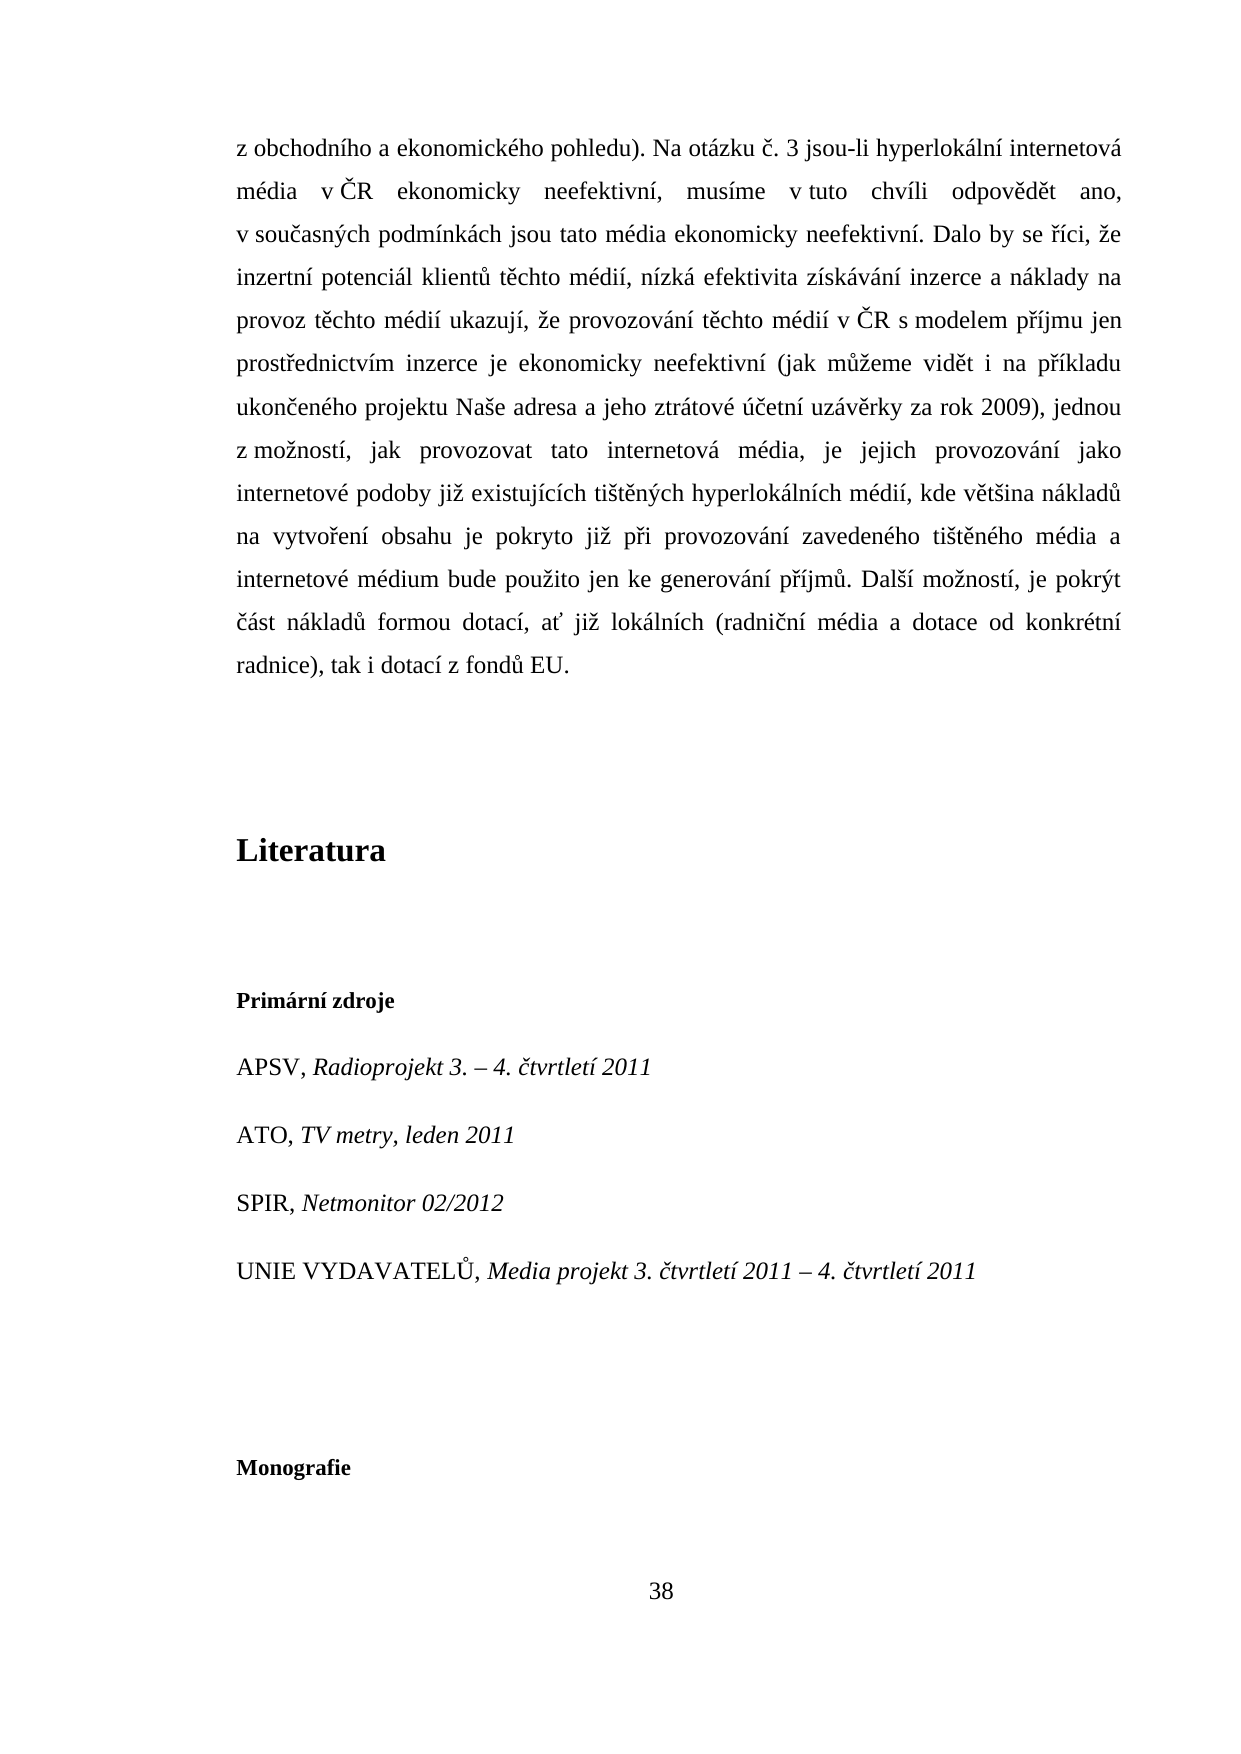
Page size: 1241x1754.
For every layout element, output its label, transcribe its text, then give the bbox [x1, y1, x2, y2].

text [236, 133, 1122, 679]
subtitle Literatura [236, 830, 1122, 868]
text APSV, Radioprojekt 3. – 4. čtvrtletí 2011 [236, 1052, 1122, 1081]
text UNIE VYDAVATELŮ, Media projekt 3. čtvrtletí 2011 – 4. čtvrtletí 2011 [236, 1256, 1122, 1285]
text Primární zdroje [236, 988, 1122, 1014]
text ATO, TV metry, leden 2011 [236, 1120, 1122, 1149]
text SPIR, Netmonitor 02/2012 [236, 1188, 1122, 1217]
text Monografie [236, 1453, 1122, 1480]
